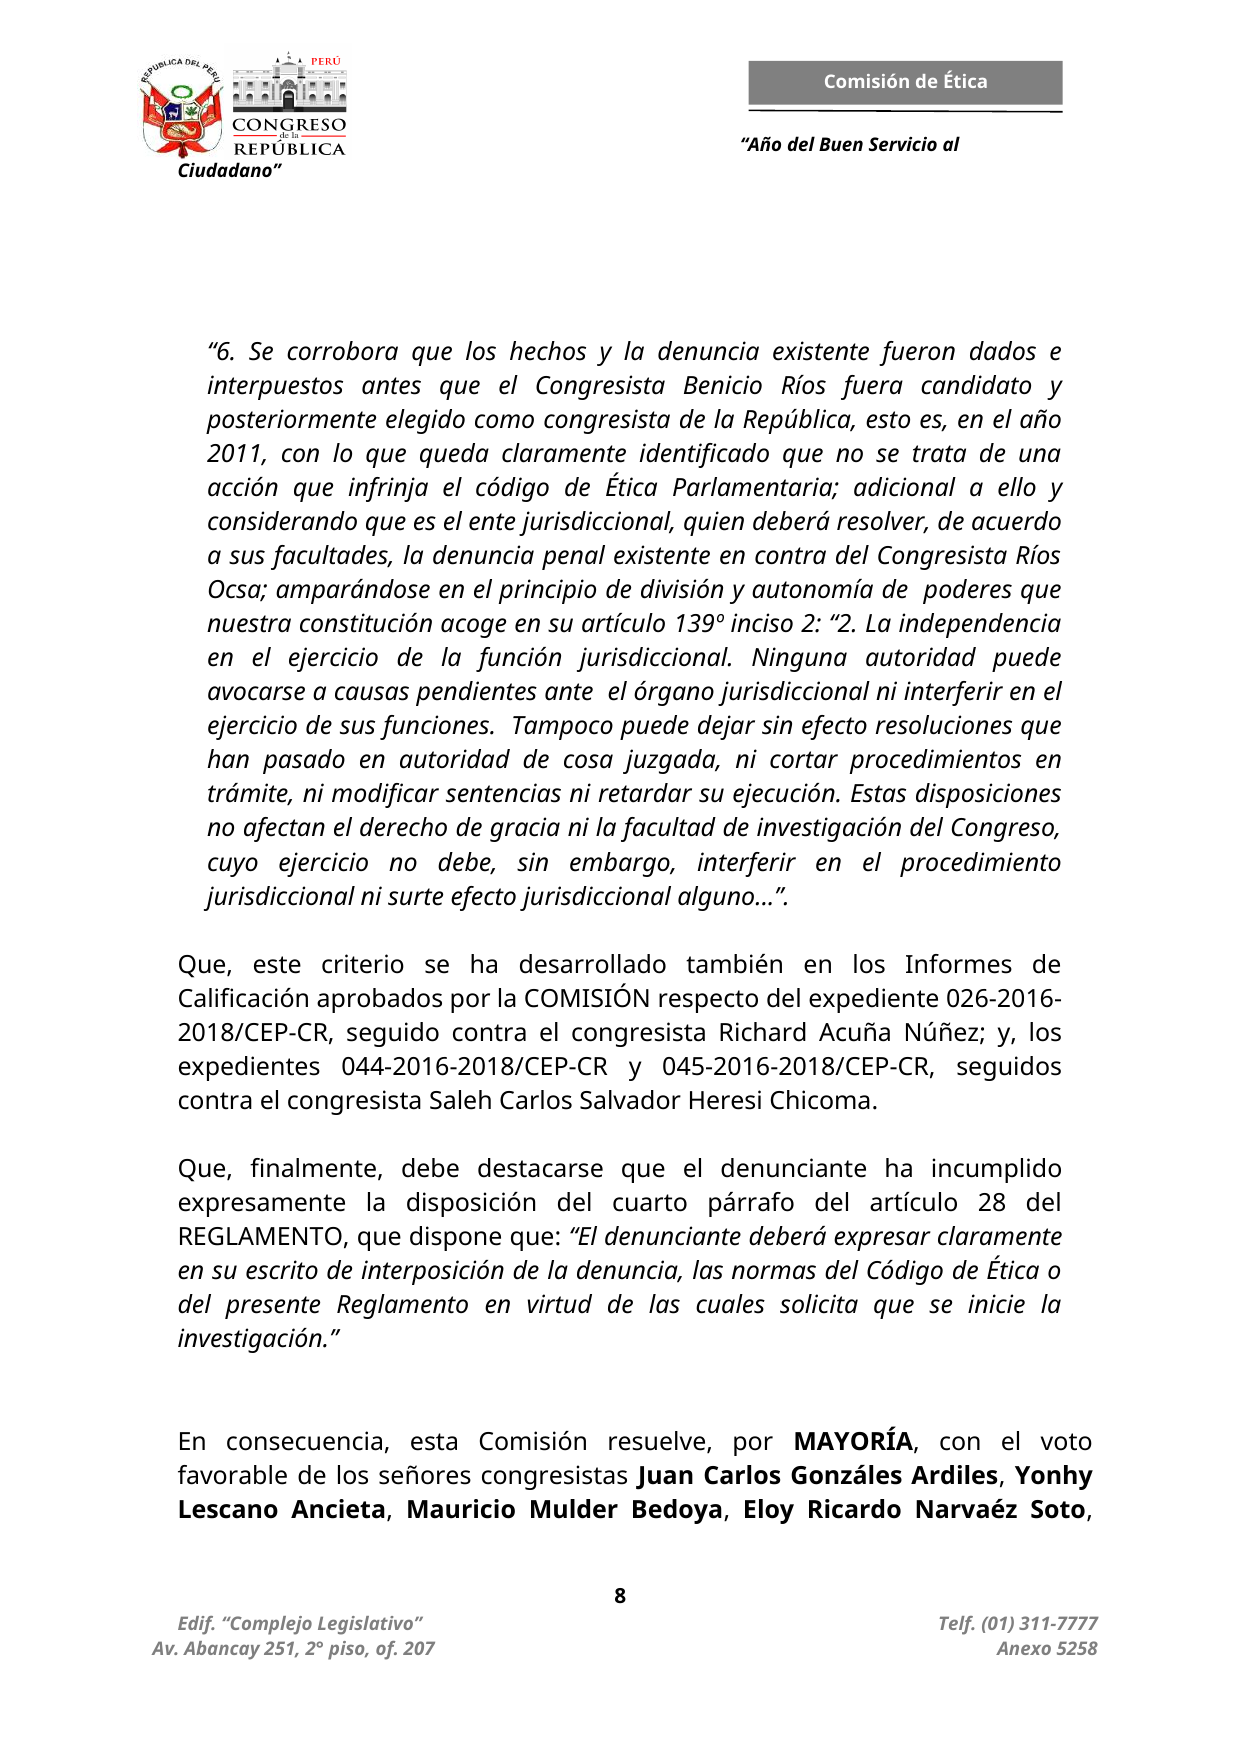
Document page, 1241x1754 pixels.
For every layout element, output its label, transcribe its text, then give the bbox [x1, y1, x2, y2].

picture [137, 43, 353, 160]
list Que, finalmente, debe destacarse que el denunciante ha incumplido expresamente la disposición del cuarto párrafo del artículo 28 del REGLAMENTO, que dispone que: “El denunciante deberá expresar claramente en su escrito de interposición de la denuncia, las normas del Código de Ética o del presente Reglamento en virtud de las cuales solicita que se inicie la investigación.” [177, 1151, 1063, 1355]
list Que, este criterio se ha desarrollado también en los Informes de Calificación aprobados por la COMISIÓN respecto del expediente 026-2016-2018/CEP-CR, seguido contra el congresista Richard Acuña Núñez; y, los expedientes 044-2016-2018/CEP-CR y 045-2016-2018/CEP-CR, seguidos contra el congresista Saleh Carlos Salvador Heresi Chicoma. [177, 946, 1063, 1117]
text “6. Se corrobora que los hechos y la denuncia existente fueron dados e interpuestos antes que el Congresista Benicio Ríos fuera candidato y posteriormente elegido como congresista de la República, esto es, en el año 2011, con lo que queda claramente identificado que no se trata de una acción que infrinja el código de Ética Parlamentaria; adicional a ello y considerando que es el ente jurisdiccional, quien deberá resolver, de acuerdo a sus facultades, la denuncia penal existente en contra del Congresista Ríos Ocsa; amparándose en el principio de división y autonomía de poderes que nuestra constitución acoge en su artículo 139º inciso 2: “2. La independencia en el ejercicio de la función jurisdiccional. Ninguna autoridad puede avocarse a causas pendientes ante el órgano jurisdiccional ni interferir en el ejercicio de sus funciones. Tampoco puede dejar sin efecto resoluciones que han pasado en autoridad de cosa juzgada, ni cortar procedimientos en trámite, ni modificar sentencias ni retardar su ejecución. Estas disposiciones no afectan el derecho de gracia ni la facultad de investigación del Congreso, cuyo ejercicio no debe, sin embargo, interferir en el procedimiento jurisdiccional ni surte efecto jurisdiccional alguno...”. [207, 333, 1063, 912]
